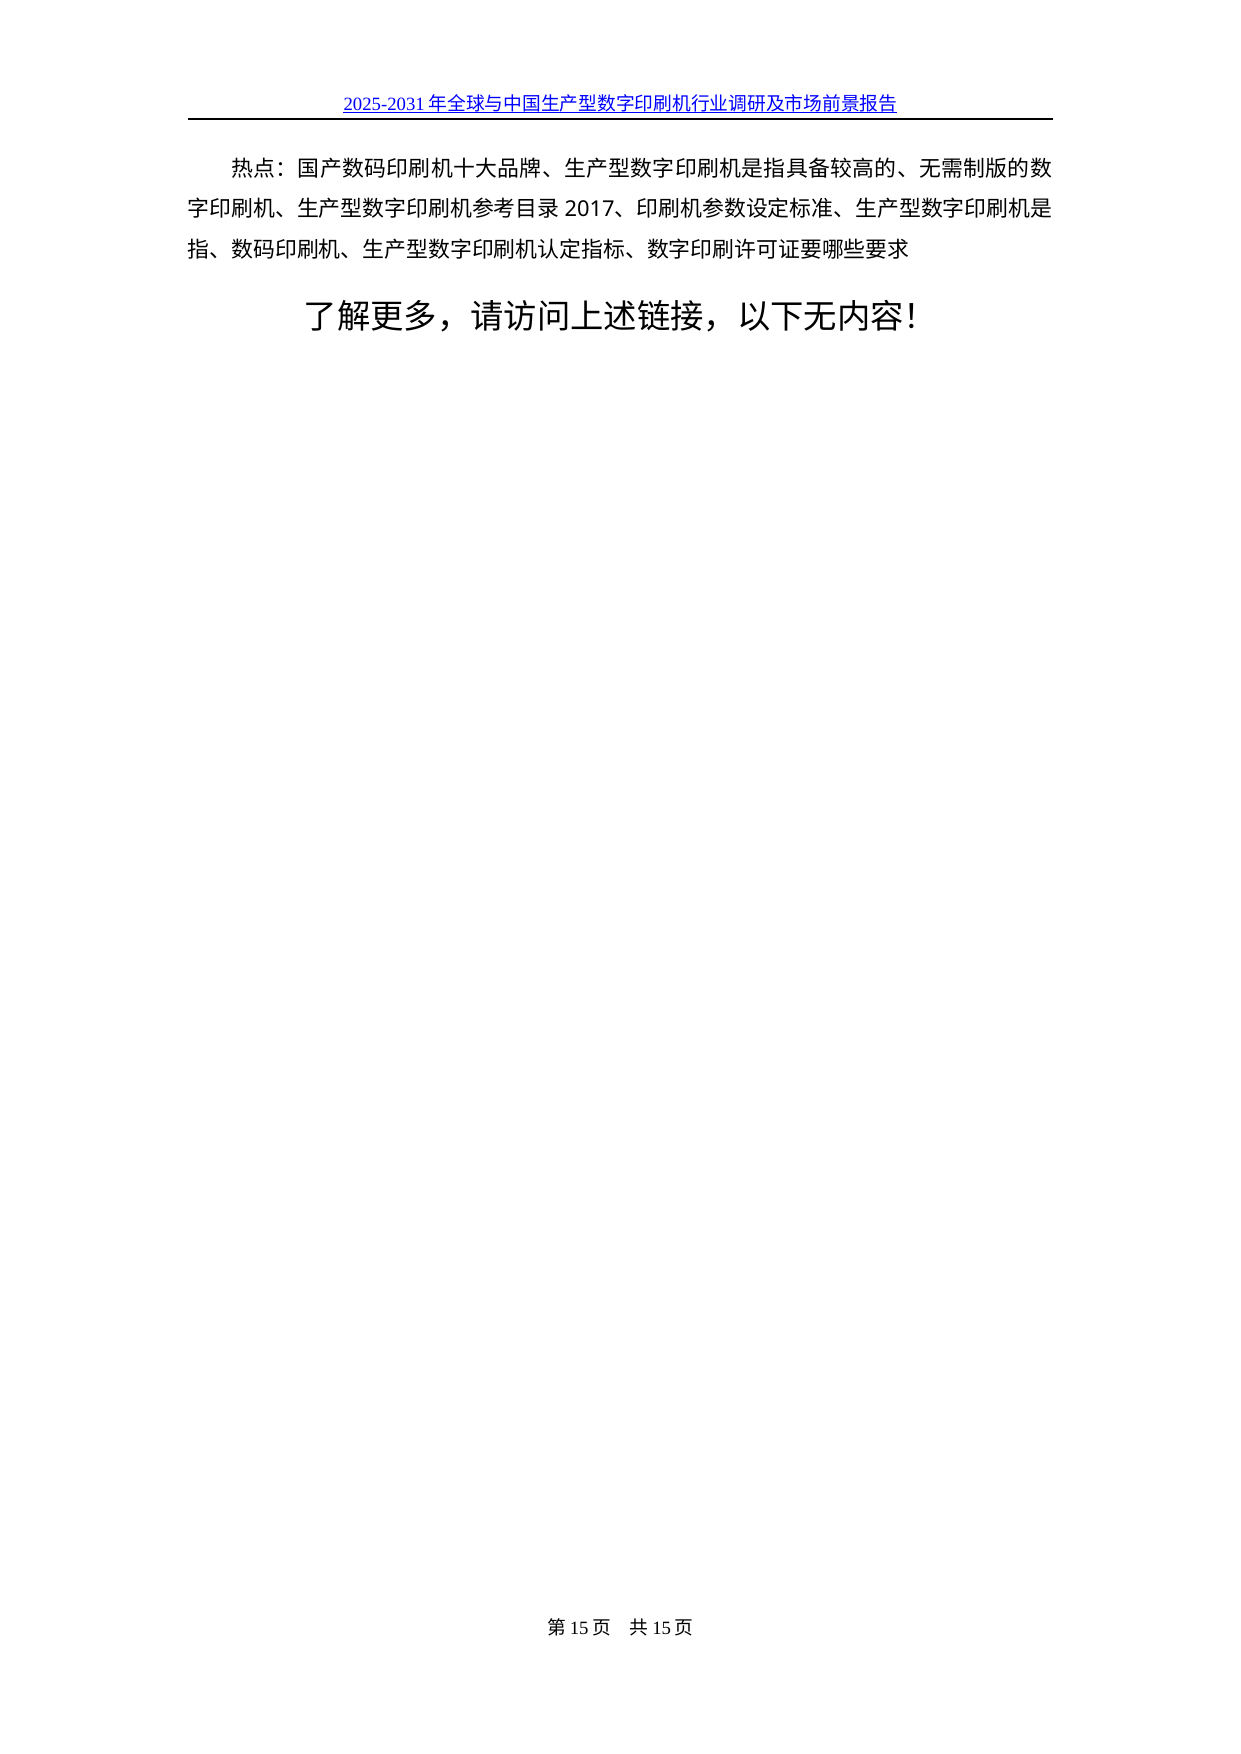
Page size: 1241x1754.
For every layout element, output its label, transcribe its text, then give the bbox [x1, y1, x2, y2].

title 了解更多，请访问上述链接，以下无内容！ [187, 282, 1053, 347]
text 热点：国产数码印刷机十大品牌、生产型数字印刷机是指具备较高的、无需制版的数字印刷机、生产型数字印刷机参考目录2017、印刷机参数设定标准、生产型数字印刷机是指、数码印刷机、生产型数字印刷机认定指标、数字印刷许可证要哪些要求 [187, 150, 1053, 264]
